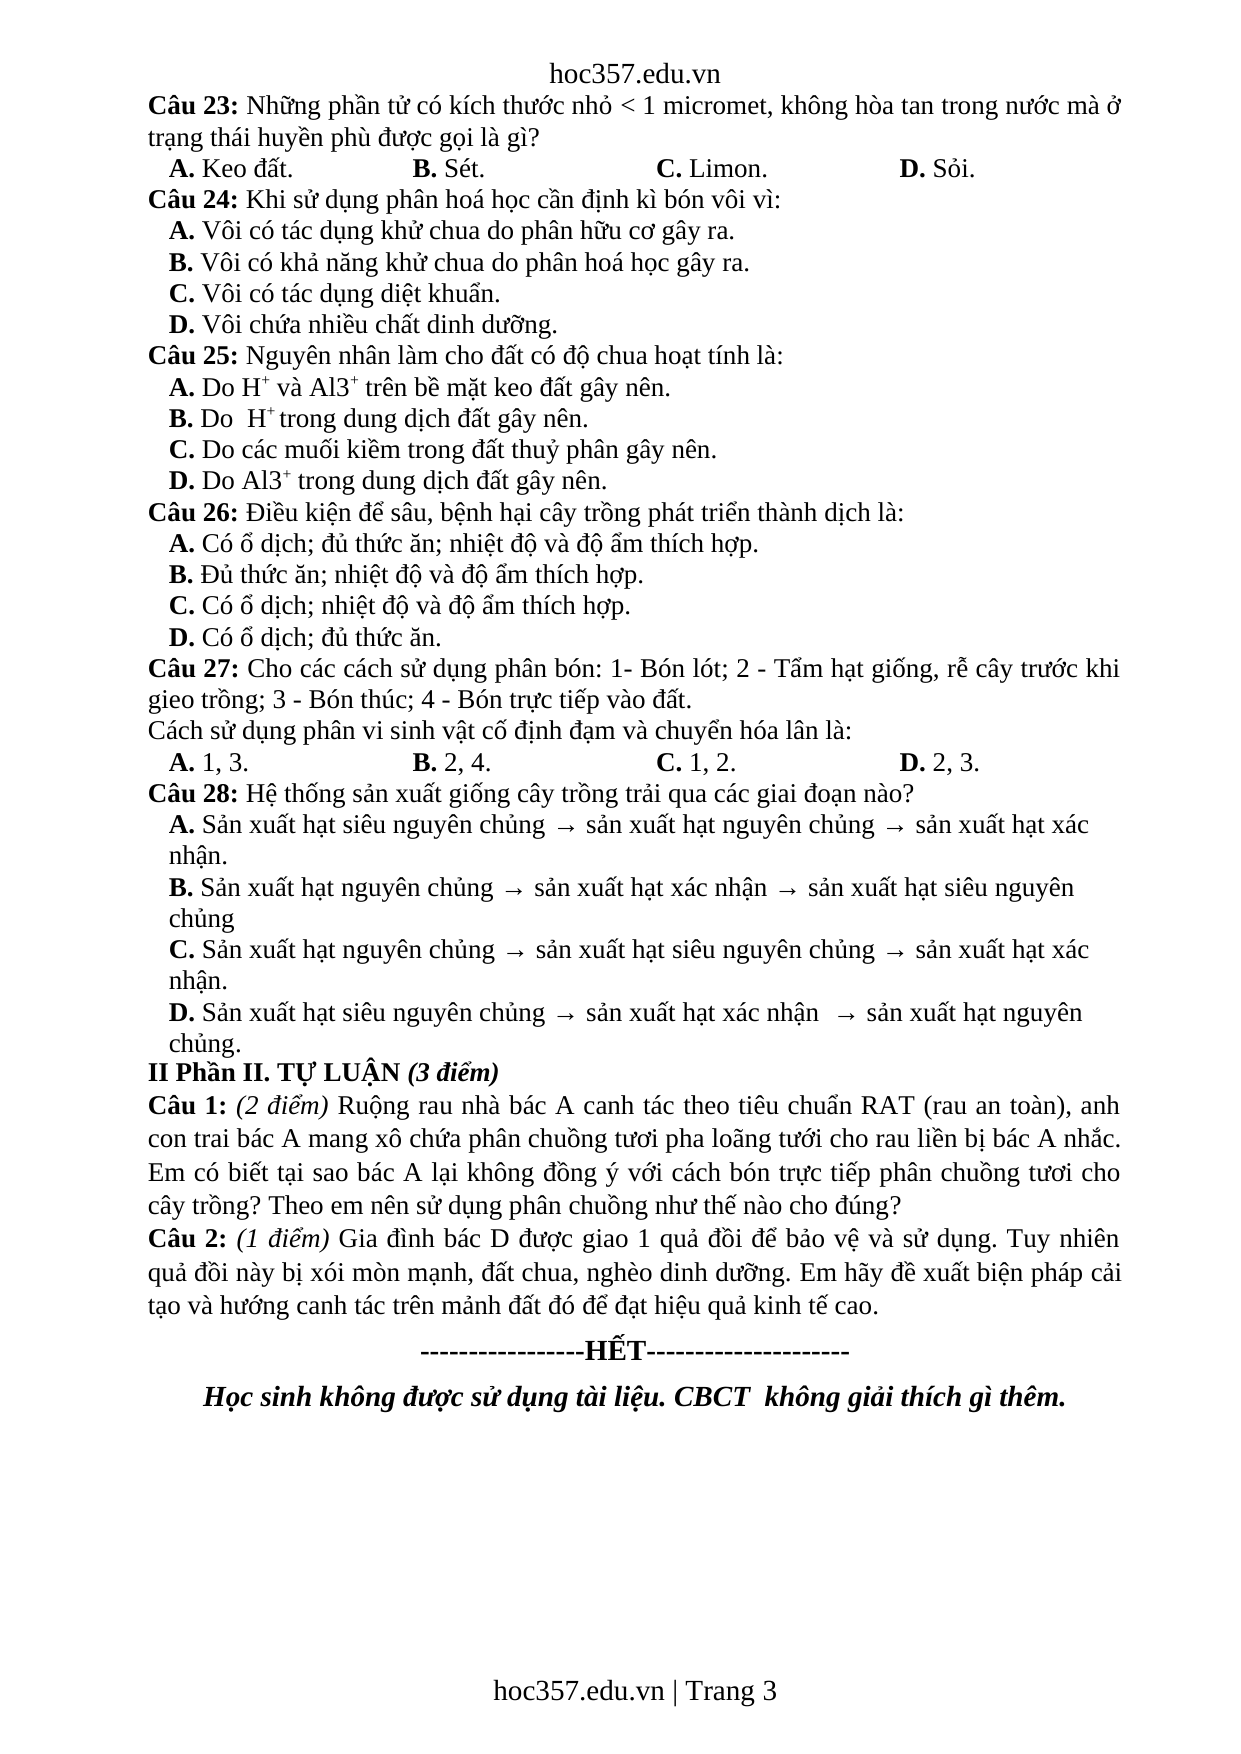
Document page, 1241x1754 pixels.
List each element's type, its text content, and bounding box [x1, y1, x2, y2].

table_header A. 1, 3. [157, 746, 401, 777]
table_header D. Sỏi. [888, 152, 1132, 183]
table_cell D. Vôi chứa nhiều chất dinh dưỡng. [157, 309, 1132, 340]
table_cell C. Sản xuất hạt nguyên chủng → sản xuất hạt siêu nguyên chủng → sản xuất hạt xác nhận. [157, 934, 1132, 996]
text Câu 23: Những phần tử có kích thước nhỏ < 1 micromet, không hòa tan trong nước mà ở trạng thái huyền phù được gọi là gì? [148, 90, 1122, 152]
table_header A. Vôi có tác dụng khử chua do phân hữu cơ gây ra. [157, 215, 1132, 246]
table_cell B. Vôi có khả năng khử chua do phân hoá học gây ra. [157, 246, 1132, 277]
table_cell B. Đủ thức ăn; nhiệt độ và độ ẩm thích hợp. [157, 559, 1132, 590]
text Câu 1: (2 điểm) Ruộng rau nhà bác A canh tác theo tiêu chuẩn RAT (rau an toàn), anh con trai bác A mang xô chứa phân chuồng tươi pha loãng tưới cho rau liền bị bác A nhắc. Em có biết tại sao bác A lại không đồng ý với cách bón trực tiếp phân chuồng tươi cho cây trồng? Theo em nên sử dụng phân chuồng như thế nào cho đúng? [148, 1088, 1122, 1221]
text Học sinh không được sử dụng tài liệu. CBCT không giải thích gì thêm. [148, 1379, 1122, 1413]
text Câu 27: Cho các cách sử dụng phân bón: 1- Bón lót; 2 - Tẩm hạt giống, rễ cây trước khi gieo trồng; 3 - Bón thúc; 4 - Bón trực tiếp vào đất. [148, 652, 1122, 715]
table_header D. 2, 3. [888, 746, 1132, 777]
text -----------------HẾT--------------------- [148, 1333, 1122, 1367]
text Câu 28: Hệ thống sản xuất giống cây trồng trải qua các giai đoạn nào? [148, 777, 1122, 808]
table_header A. Do H+ và Al3+ trên bề mặt keo đất gây nên. [157, 371, 1132, 402]
text Câu 24: Khi sử dụng phân hoá học cần định kì bón vôi vì: [148, 183, 1122, 215]
table_cell C. Có ổ dịch; nhiệt độ và độ ẩm thích hợp. [157, 590, 1132, 621]
table_cell D. Có ổ dịch; đủ thức ăn. [157, 621, 1132, 652]
table_header A. Có ổ dịch; đủ thức ăn; nhiệt độ và độ ẩm thích hợp. [157, 527, 1132, 558]
table_cell C. Vôi có tác dụng diệt khuẩn. [157, 277, 1132, 308]
table_header C. 1, 2. [645, 746, 888, 777]
text II Phần II. TỰ LUẬN (3 điểm) [148, 1058, 1122, 1088]
table_cell C. Do các muối kiềm trong đất thuỷ phân gây nên. [157, 434, 1132, 465]
table_header A. Keo đất. [157, 152, 401, 183]
table_header B. 2, 4. [401, 746, 644, 777]
table_cell D. Sản xuất hạt siêu nguyên chủng → sản xuất hạt xác nhận → sản xuất hạt nguyên chủng. [157, 996, 1132, 1058]
table_header B. Sét. [401, 152, 644, 183]
table_cell B. Do H+ trong dung dịch đất gây nên. [157, 402, 1132, 433]
text Câu 25: Nguyên nhân làm cho đất có độ chua hoạt tính là: [148, 340, 1122, 371]
text Cách sử dụng phân vi sinh vật cố định đạm và chuyển hóa lân là: [148, 715, 1122, 746]
table_header A. Sản xuất hạt siêu nguyên chủng → sản xuất hạt nguyên chủng → sản xuất hạt xác nhận. [157, 809, 1132, 871]
table_header C. Limon. [645, 152, 888, 183]
table_cell B. Sản xuất hạt nguyên chủng → sản xuất hạt xác nhận → sản xuất hạt siêu nguyên chủng [157, 871, 1132, 933]
text Câu 26: Điều kiện để sâu, bệnh hại cây trồng phát triển thành dịch là: [148, 496, 1122, 527]
text Câu 2: (1 điểm) Gia đình bác D được giao 1 quả đồi để bảo vệ và sử dụng. Tuy nhiên quả đồi này bị xói mòn mạnh, đất chua, nghèo dinh dưỡng. Em hãy đề xuất biện pháp cải tạo và hướng canh tác trên mảnh đất đó để đạt hiệu quả kinh tế cao. [148, 1221, 1122, 1321]
table_cell D. Do Al3+ trong dung dịch đất gây nên. [157, 465, 1132, 496]
